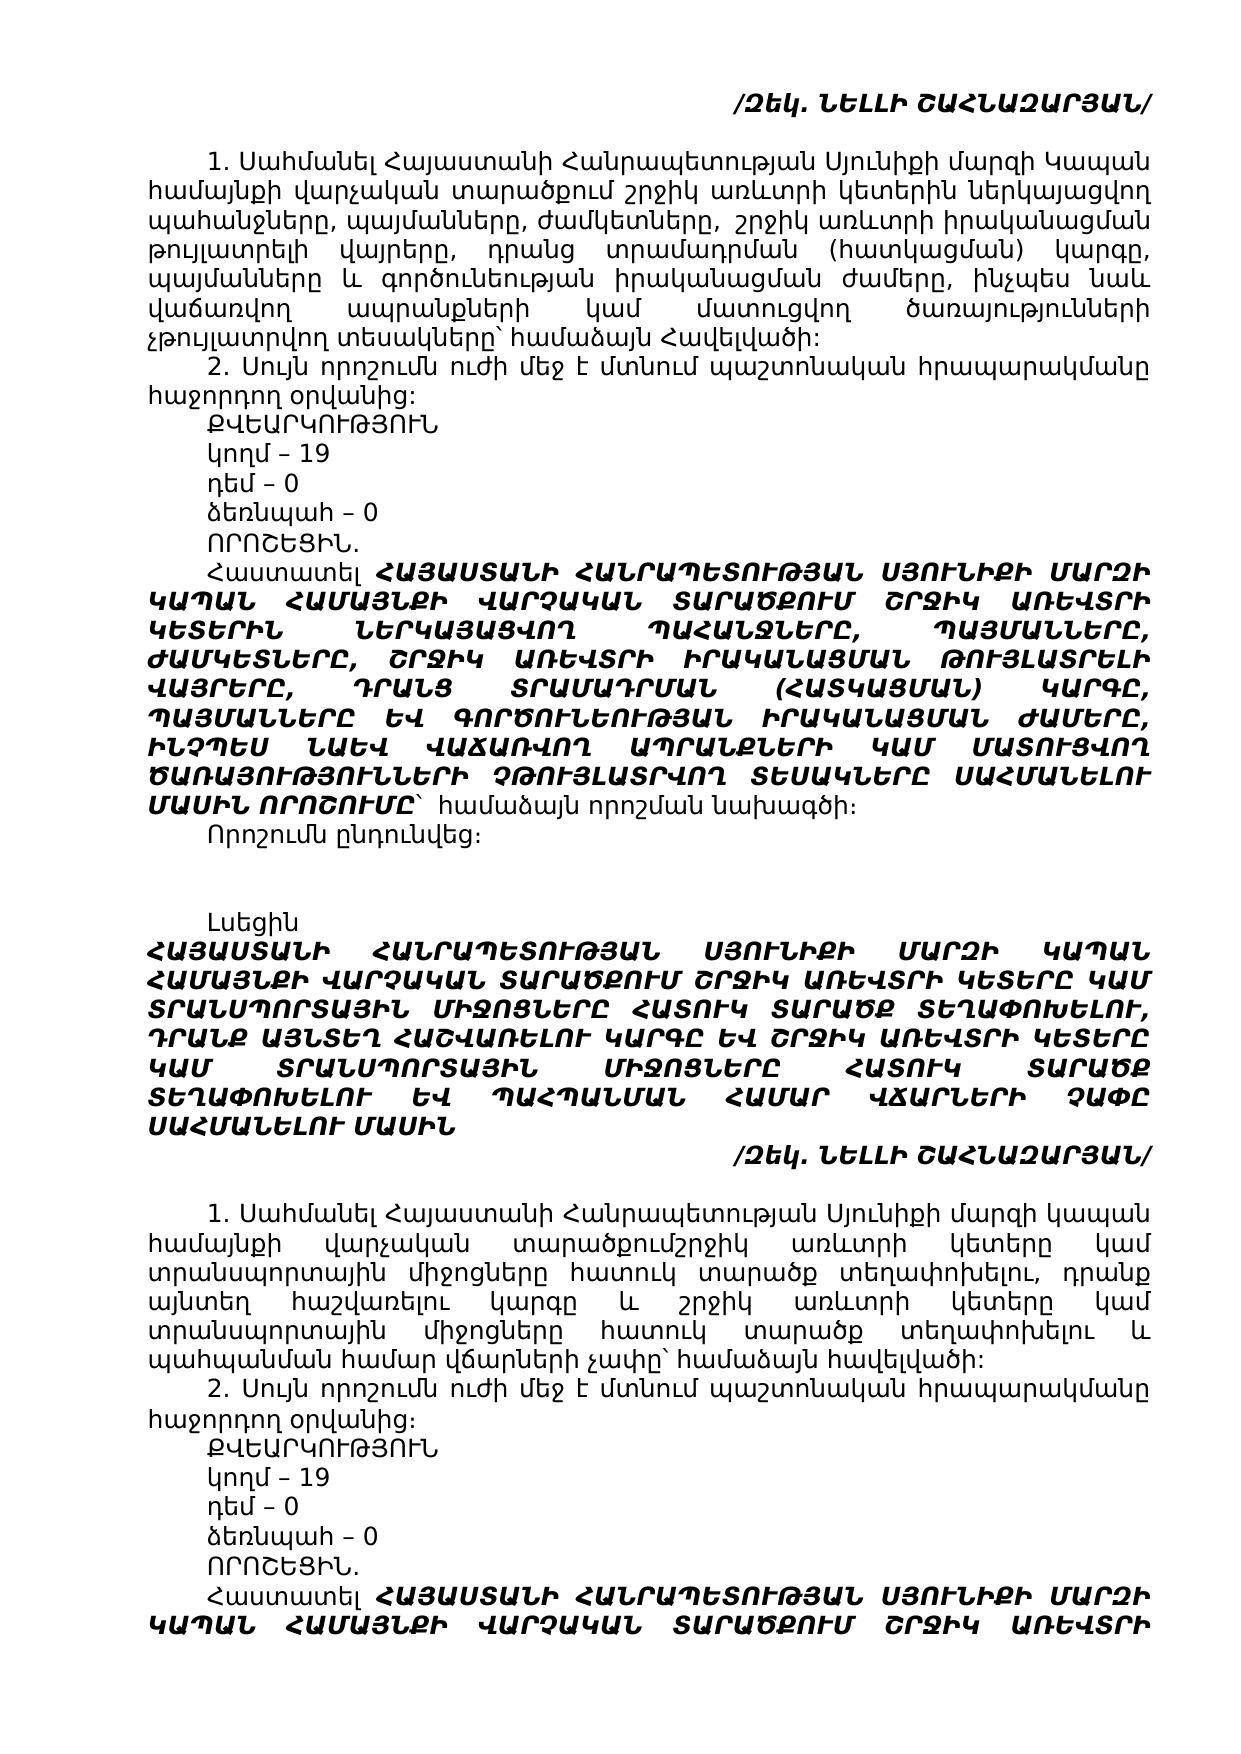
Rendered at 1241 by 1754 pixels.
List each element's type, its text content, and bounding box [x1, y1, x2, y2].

text ՈՐՈՇԵՑԻՆ․ [147, 527, 1151, 558]
text Հաստատել ՀԱՅԱՍՏԱՆԻ ՀԱՆՐԱՊԵՏՈՒԹՅԱՆ ՍՅՈՒՆԻՔԻ ՄԱՐԶԻ ԿԱՊԱՆ ՀԱՄԱՅՆՔԻ ՎԱՐՉԱԿԱՆ ՏԱՐԱԾՔՈՒՄ ՇՐՋԻԿ ԱՌԵՎՏՐԻ ԿԵՏԵՐԻՆ ՆԵՐԿԱՅԱՑՎՈՂ ՊԱՀԱՆՋՆԵՐԸ, ՊԱՅՄԱՆՆԵՐԸ, ԺԱՄԿԵՏՆԵՐԸ, ՇՐՋԻԿ ԱՌԵՎՏՐԻ ԻՐԱԿԱՆԱՑՄԱՆ ԹՈՒՅԼԱՏՐԵԼԻ ՎԱՅՐԵՐԸ, ԴՐԱՆՑ ՏՐԱՄԱԴՐՄԱՆ (ՀԱՏԿԱՑՄԱՆ) ԿԱՐԳԸ, ՊԱՅՄԱՆՆԵՐԸ ԵՎ ԳՈՐԾՈՒՆԵՈՒԹՅԱՆ ԻՐԱԿԱՆԱՑՄԱՆ ԺԱՄԵՐԸ, ԻՆՉՊԵՍ ՆԱԵՎ ՎԱՃԱՌՎՈՂ ԱՊՐԱՆՔՆԵՐԻ ԿԱՄ ՄԱՏՈՒՑՎՈՂ ԾԱՌԱՅՈՒԹՅՈՒՆՆԵՐԻ ՉԹՈՒՅԼԱՏՐՎՈՂ ՏԵՍԱԿՆԵՐԸ ՍԱՀՄԱՆԵԼՈՒ ՄԱՍԻՆ ՈՐՈՇՈՒՄԸ՝ համաձայն որոշման նախագծի։ [147, 558, 1151, 820]
text ՔՎԵԱՐԿՈՒԹՅՈՒՆ [147, 411, 1151, 440]
text Լսեցին ՀԱՅԱՍՏԱՆԻ ՀԱՆՐԱՊԵՏՈՒԹՅԱՆ ՍՅՈՒՆԻՔԻ ՄԱՐԶԻ ԿԱՊԱՆ ՀԱՄԱՅՆՔԻ ՎԱՐՉԱԿԱՆ ՏԱՐԱԾՔՈՒՄ ՇՐՋԻԿ ԱՌԵՎՏՐԻ ԿԵՏԵՐԸ ԿԱՄ ՏՐԱՆՍՊՈՐՏԱՅԻՆ ՄԻՋՈՑՆԵՐԸ ՀԱՏՈՒԿ ՏԱՐԱԾՔ ՏԵՂԱՓՈԽԵԼՈՒ, ԴՐԱՆՔ ԱՅՆՏԵՂ ՀԱՇՎԱՌԵԼՈՒ ԿԱՐԳԸ ԵՎ ՇՐՋԻԿ ԱՌԵՎՏՐԻ ԿԵՏԵՐԸ ԿԱՄ ՏՐԱՆՍՊՈՐՏԱՅԻՆ ՄԻՋՈՑՆԵՐԸ ՀԱՏՈՒԿ ՏԱՐԱԾՔ ՏԵՂԱՓՈԽԵԼՈՒ ԵՎ ՊԱՀՊԱՆՄԱՆ ՀԱՄԱՐ ՎՃԱՐՆԵՐԻ ՉԱՓԸ ՍԱՀՄԱՆԵԼՈՒ ՄԱՍԻՆ [147, 908, 1151, 1141]
text 2. Սույն որոշումն ուժի մեջ է մտնում պաշտոնական հրապարակմանը հաջորդող օրվանից։ [147, 1374, 1151, 1434]
text դեմ – 0 [147, 1493, 1151, 1522]
text /Զեկ. ՆԵԼԼԻ ՇԱՀՆԱԶԱՐՅԱՆ/ [147, 89, 1151, 118]
text կողմ – 19 [147, 1463, 1151, 1493]
text Որոշումն ընդունվեց։ [147, 820, 1151, 849]
text դեմ – 0 [147, 469, 1151, 498]
text ՈՐՈՇԵՑԻՆ․ [147, 1551, 1151, 1582]
text կողմ – 19 [147, 440, 1151, 469]
text 1. Սահմանել Հայաստանի Հանրապետության Սյունիքի մարզի Կապան համայնքի վարչական տարածքում շրջիկ առևտրի կետերին ներկայացվող պահանջները, պայմանները, ժամկետները, շրջիկ առևտրի իրականացման թույլատրելի վայրերը, դրանց տրամադրման (հատկացման) կարգը, պայմանները և գործունեության իրականացման ժամերը, ինչպես նաև վաճառվող ապրանքների կամ մատուցվող ծառայությունների չթույլատրվող տեսակները՝ համաձայն Հավելվածի: [147, 147, 1151, 352]
text ձեռնպահ – 0 [147, 1522, 1151, 1551]
text 2. Սույն որոշումն ուժի մեջ է մտնում պաշտոնական հրապարակմանը հաջորդող օրվանից: [147, 352, 1151, 411]
text 1. Սահմանել Հայաստանի Հանրապետության Սյունիքի մարզի կապան համայնքի վարչական տարածքումշրջիկ առևտրի կետերը կամ տրանսպորտային միջոցները հատուկ տարածք տեղափոխելու, դրանք այնտեղ հաշվառելու կարգը և շրջիկ առևտրի կետերը կամ տրանսպորտային միջոցները հատուկ տարածք տեղափոխելու և պահպանման համար վճարների չափը՝ համաձայն հավելվածի: [147, 1199, 1151, 1374]
text /Զեկ. ՆԵԼԼԻ ՇԱՀՆԱԶԱՐՅԱՆ/ [147, 1141, 1151, 1170]
text ձեռնպահ – 0 [147, 498, 1151, 527]
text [147, 1582, 1151, 1640]
text ՔՎԵԱՐԿՈՒԹՅՈՒՆ [147, 1434, 1151, 1463]
